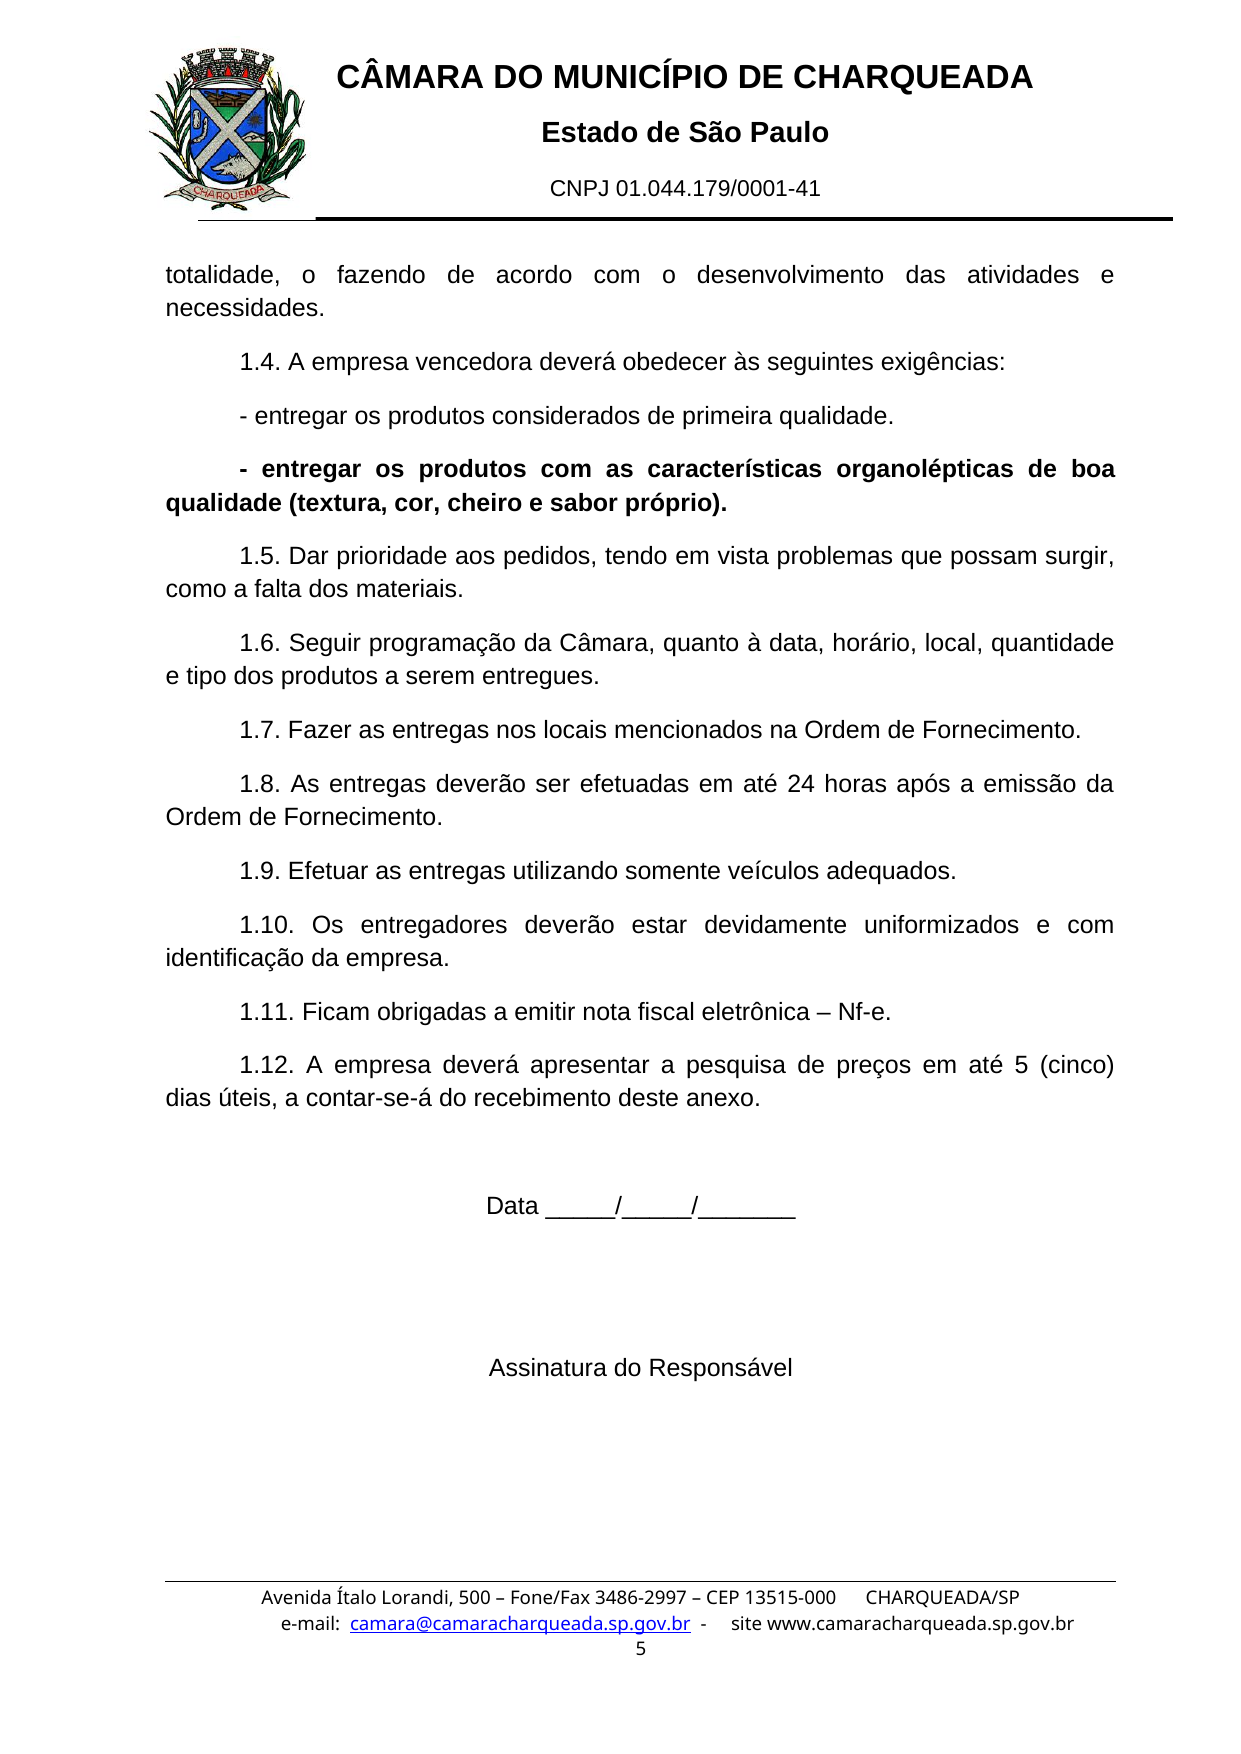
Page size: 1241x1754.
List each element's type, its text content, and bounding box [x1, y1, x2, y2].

text 1.7. Fazer as entregas nos locais mencionados na Ordem de Fornecimento. [165, 715, 1116, 744]
text Assinatura do Responsável [165, 1353, 1116, 1381]
text - entregar os produtos considerados de primeira qualidade. [165, 401, 1116, 429]
text 1.8. As entregas deverão ser efetuadas em até 24 horas após a emissão da Ordem de Fornecimento. [165, 769, 1116, 831]
text 1.10. Os entregadores deverão estar devidamente uniformizados e com identificação da empresa. [165, 910, 1116, 971]
text Data _____/_____/_______ [165, 1191, 1116, 1220]
text 1.6. Seguir programação da Câmara, quanto à data, horário, local, quantidade e tipo dos produtos a serem entregues. [165, 628, 1116, 690]
text 1.5. Dar prioridade aos pedidos, tendo em vista problemas que possam surgir, como a falta dos materiais. [165, 541, 1116, 603]
text - entregar os produtos com as características organolépticas de boa qualidade (textura, cor, cheiro e sabor próprio). [165, 454, 1116, 516]
text 1.11. Ficam obrigadas a emitir nota fiscal eletrônica – Nf-e. [165, 997, 1116, 1025]
text 1.12. A empresa deverá apresentar a pesquisa de preços em até 5 (cinco) dias úteis, a contar-se-á do recebimento deste anexo. [165, 1050, 1116, 1112]
picture [145, 36, 316, 220]
text 1.9. Efetuar as entregas utilizando somente veículos adequados. [165, 856, 1116, 884]
text 1.4. A empresa vencedora deverá obedecer às seguintes exigências: [165, 347, 1116, 376]
